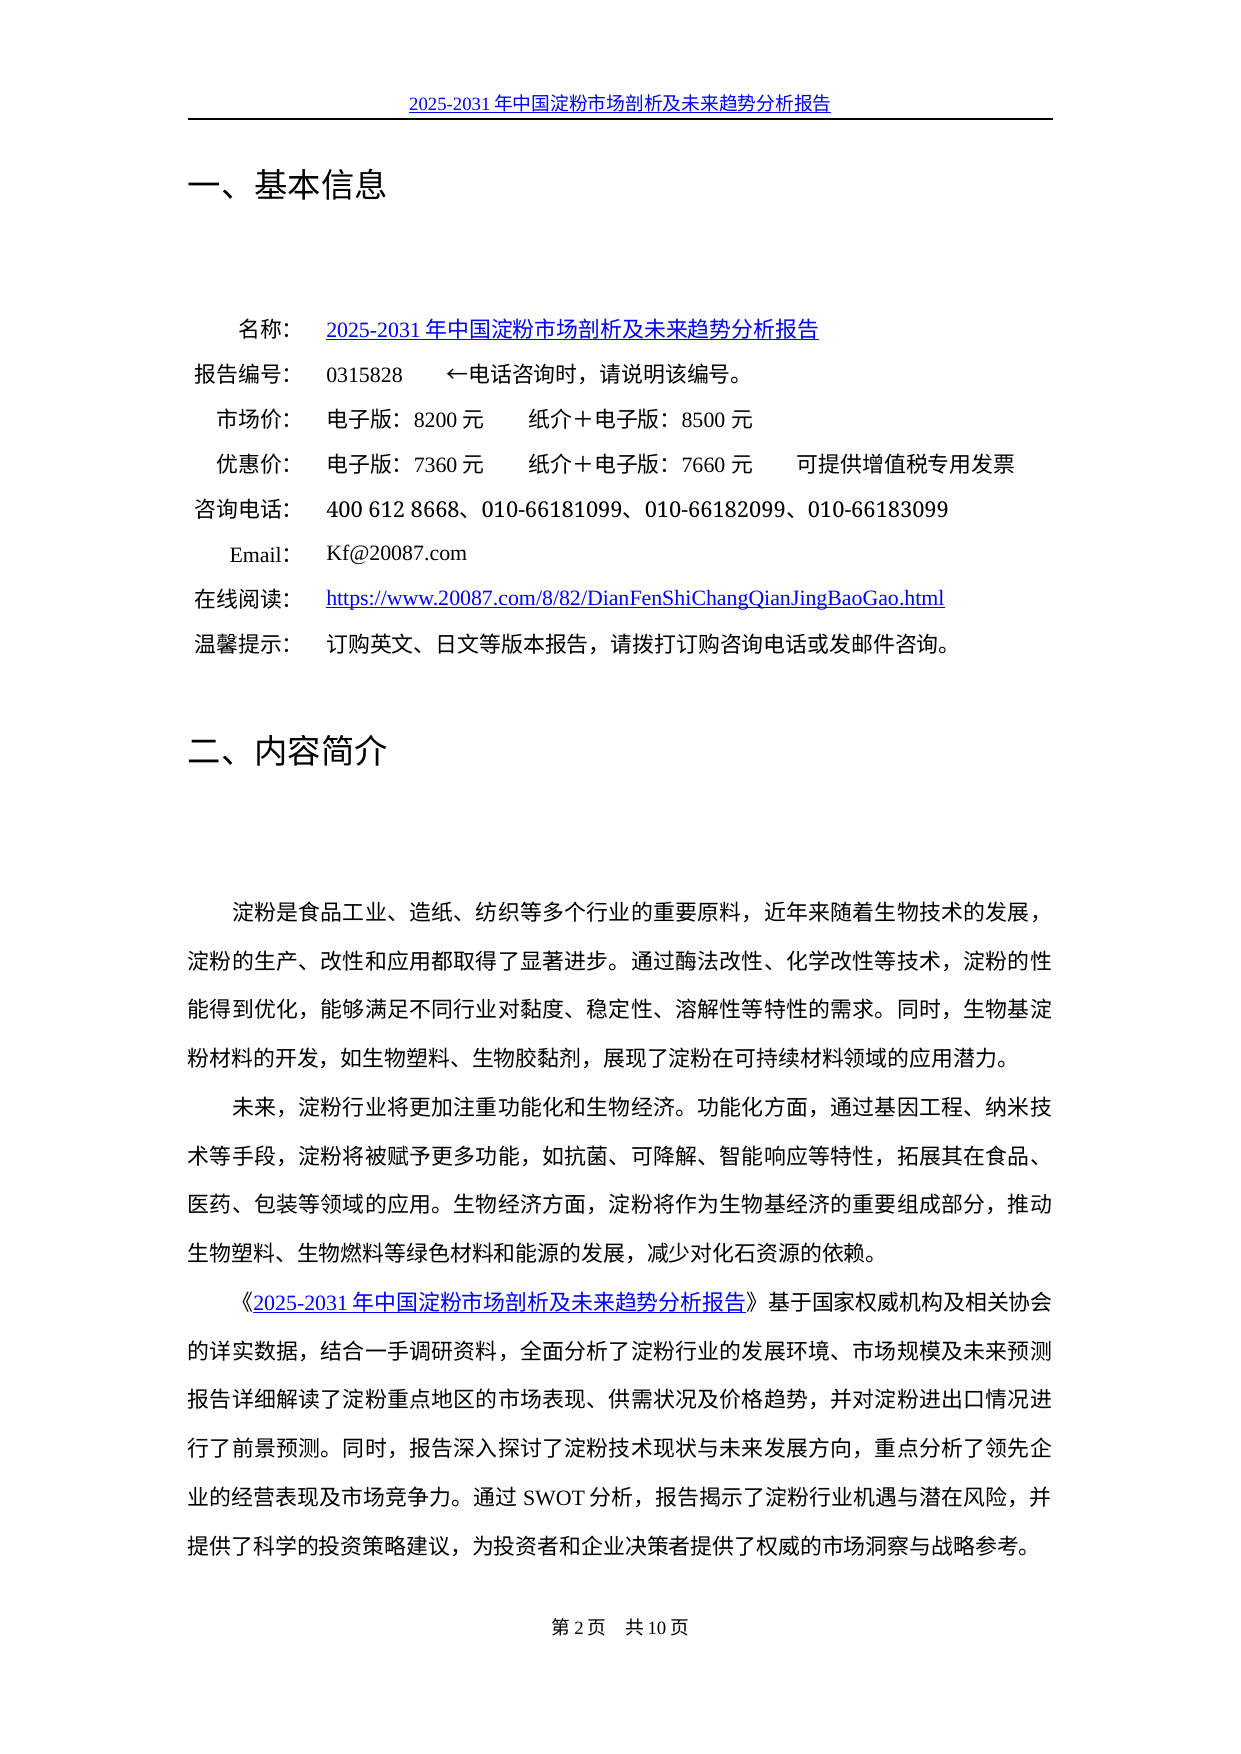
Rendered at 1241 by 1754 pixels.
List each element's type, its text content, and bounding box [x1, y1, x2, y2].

title 二、内容简介 [187, 717, 1053, 782]
table_cell 温馨提示： [167, 627, 315, 672]
table_cell 在线阅读： [167, 582, 315, 627]
table_cell 电子版：8200 元 纸介＋电子版：8500 元 [315, 402, 1073, 447]
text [187, 894, 1053, 1561]
table_cell Kf@20087.com [315, 537, 1073, 582]
table_header 2025-2031年中国淀粉市场剖析及未来趋势分析报告 [315, 312, 1073, 357]
table_cell 报告编号： [167, 357, 315, 402]
table_cell [315, 582, 1073, 627]
table_cell 优惠价： [167, 447, 315, 492]
table_cell 400 612 8668、010-66181099、010-66182099、010-66183099 [315, 492, 1073, 537]
table_cell 市场价： [167, 402, 315, 447]
table_cell 电子版：7360 元 纸介＋电子版：7660 元 可提供增值税专用发票 [315, 447, 1073, 492]
table_cell Email： [167, 537, 315, 582]
table_cell 订购英文、日文等版本报告，请拨打订购咨询电话或发邮件咨询。 [315, 627, 1073, 672]
table_cell 咨询电话： [167, 492, 315, 537]
table_cell 0315828 ←电话咨询时，请说明该编号。 [315, 357, 1073, 402]
title 一、基本信息 [187, 150, 1053, 215]
table_header 名称： [167, 312, 315, 357]
